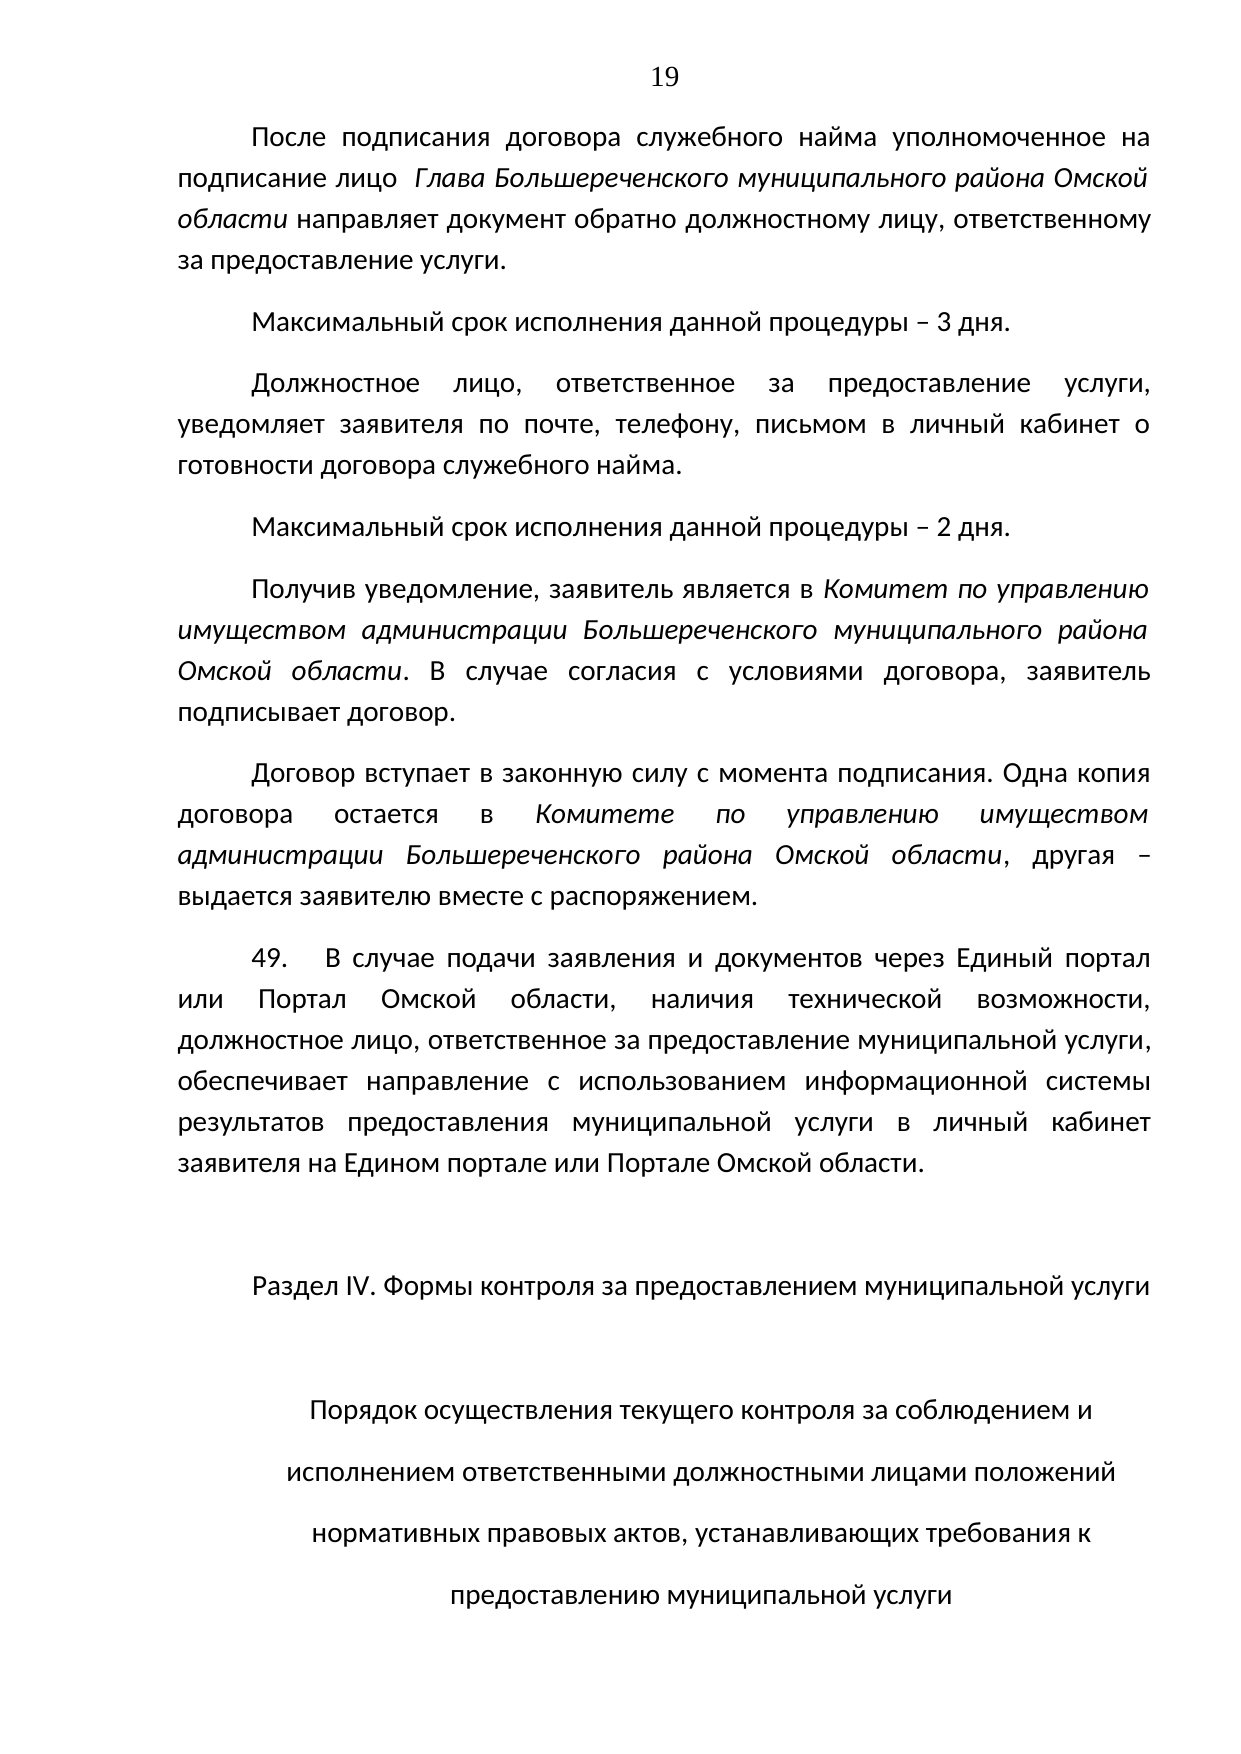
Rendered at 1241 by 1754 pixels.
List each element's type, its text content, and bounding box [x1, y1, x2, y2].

text Должностное лицо, ответственное за предоставление услуги, уведомляет заявителя по почте, телефону, письмом в личный кабинет о готовности договора служебного найма. [177, 364, 1152, 482]
text Получив уведомление, заявитель является в Комитет по управлению имуществом администрации Большереченского муниципального района Омской области. В случае согласия с условиями договора, заявитель подписывает договор. [177, 570, 1152, 728]
text Максимальный срок исполнения данной процедуры – 2 дня. [177, 508, 1152, 544]
text предоставлению муниципальной услуги [177, 1576, 1152, 1612]
text Максимальный срок исполнения данной процедуры – 3 дня. [177, 303, 1152, 338]
text нормативных правовых актов, устанавливающих требования к [177, 1514, 1152, 1550]
text Порядок осуществления текущего контроля за соблюдением и [177, 1391, 1152, 1426]
text Раздел IV. Формы контроля за предоставлением муниципальной услуги [177, 1267, 1152, 1303]
text Договор вступает в законную силу с момента подписания. Одна копия договора остается в Комитете по управлению имуществом администрации Большереченского района Омской области, другая – выдается заявителю вместе с распоряжением. [177, 754, 1152, 913]
text После подписания договора служебного найма уполномоченное на подписание лицо Глава Большереченского муниципального района Омской области направляет документ обратно должностному лицу, ответственному за предоставление услуги. [177, 118, 1152, 277]
text 49. В случае подачи заявления и документов через Единый портал или Портал Омской области, наличия технической возможности, должностное лицо, ответственное за предоставление муниципальной услуги, обеспечивает направление с использованием информационной системы результатов предоставления муниципальной услуги в личный кабинет заявителя на Едином портале или Портале Омской области. [177, 939, 1152, 1179]
text исполнением ответственными должностными лицами положений [177, 1453, 1152, 1488]
